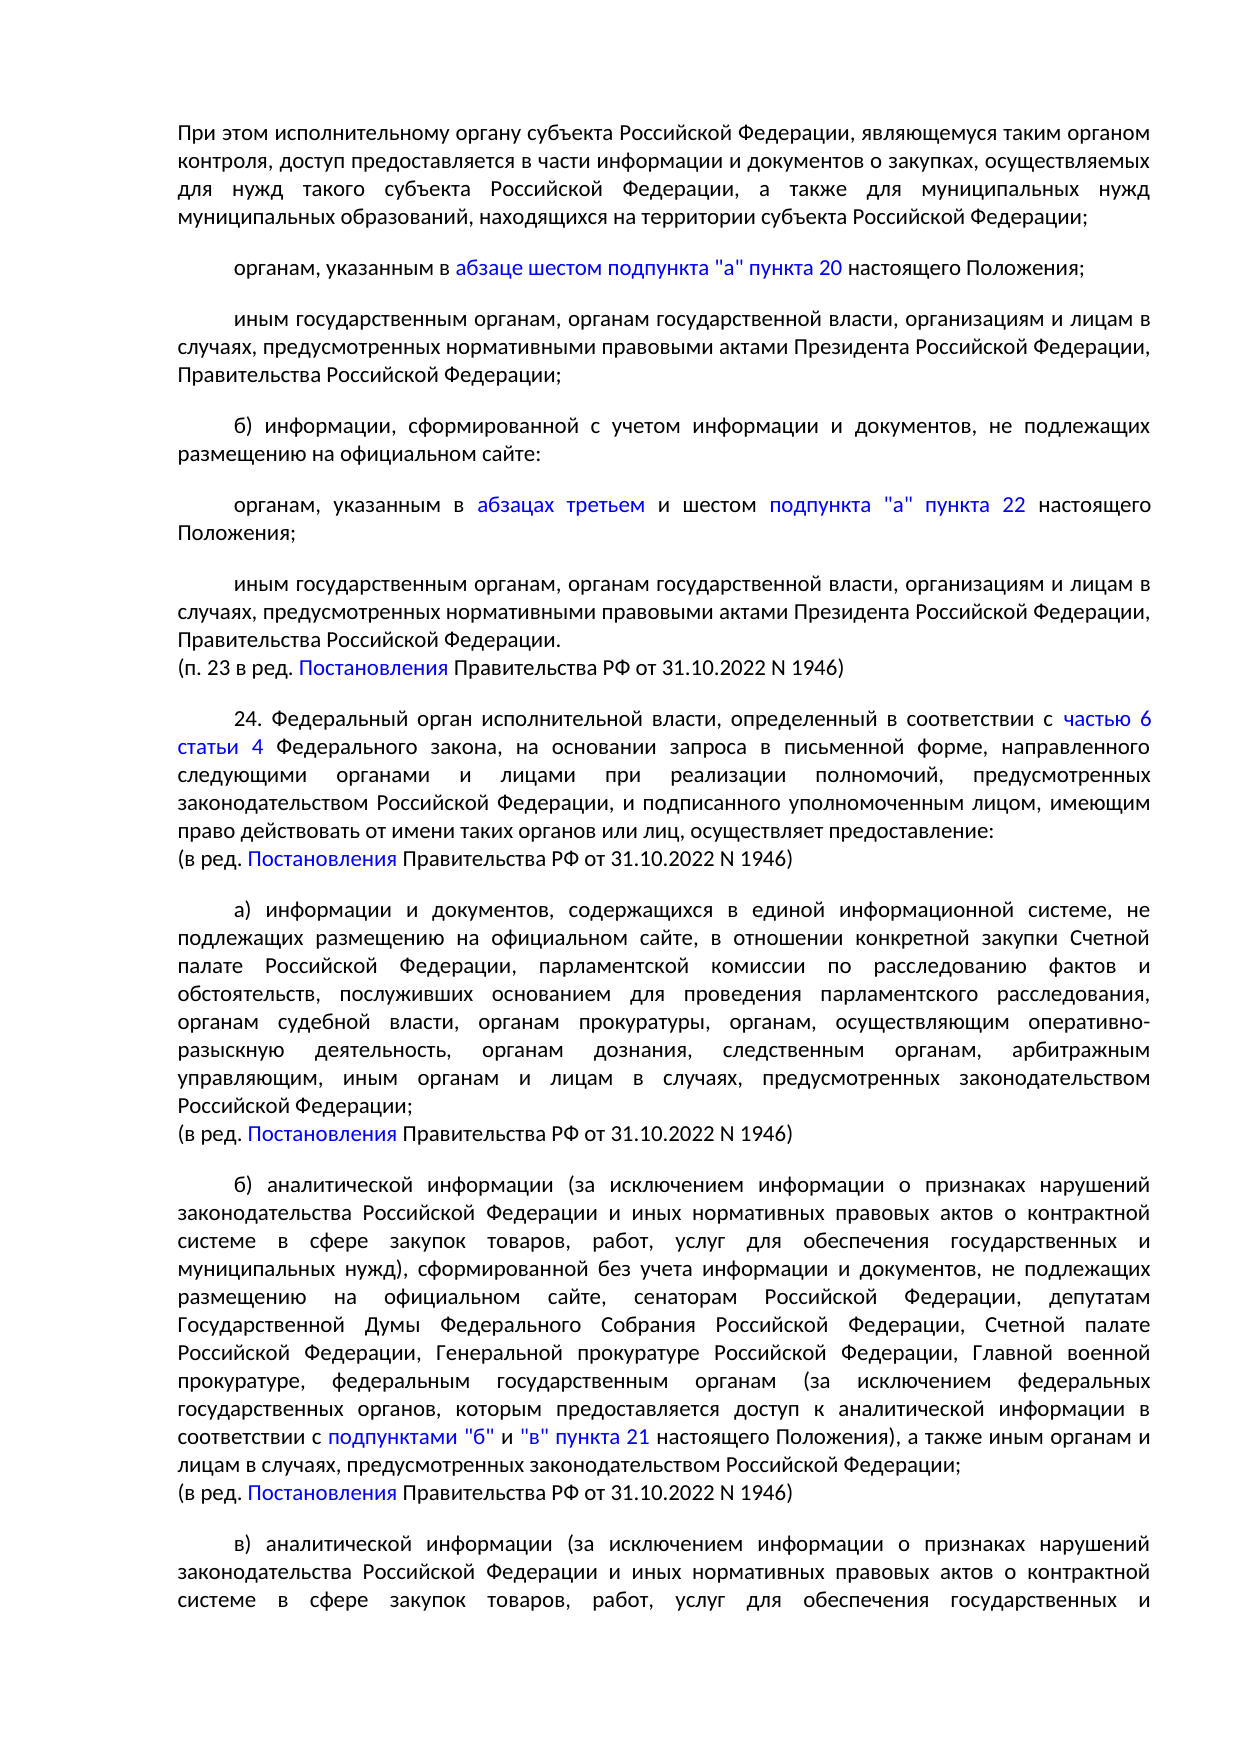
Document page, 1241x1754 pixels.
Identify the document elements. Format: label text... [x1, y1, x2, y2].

text б) аналитической информации (за исключением информации о признаках нарушений законодательства Российской Федерации и иных нормативных правовых актов о контрактной системе в сфере закупок товаров, работ, услуг для обеспечения государственных и муниципальных нужд), сформированной без учета информации и документов, не подлежащих размещению на официальном сайте, сенаторам Российской Федерации, депутатам Государственной Думы Федерального Собрания Российской Федерации, Счетной палате Российской Федерации, Генеральной прокуратуре Российской Федерации, Главной военной прокуратуре, федеральным государственным органам (за исключением федеральных государственных органов, которым предоставляется доступ к аналитической информации в соответствии с подпунктами "б" и "в" пункта 21 настоящего Положения), а также иным органам и лицам в случаях, предусмотренных законодательством Российской Федерации; [177, 1170, 1152, 1478]
text иным государственным органам, органам государственной власти, организациям и лицам в случаях, предусмотренных нормативными правовыми актами Президента Российской Федерации, Правительства Российской Федерации; [177, 304, 1152, 388]
text (п. 23 в ред. Постановления Правительства РФ от 31.10.2022 N 1946) [177, 653, 1152, 681]
text иным государственным органам, органам государственной власти, организациям и лицам в случаях, предусмотренных нормативными правовыми актами Президента Российской Федерации, Правительства Российской Федерации. [177, 569, 1152, 653]
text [177, 1529, 1152, 1613]
text (в ред. Постановления Правительства РФ от 31.10.2022 N 1946) [177, 844, 1152, 872]
text (в ред. Постановления Правительства РФ от 31.10.2022 N 1946) [177, 1119, 1152, 1147]
text 24. Федеральный орган исполнительной власти, определенный в соответствии с частью 6 статьи 4 Федерального закона, на основании запроса в письменной форме, направленного следующими органами и лицами при реализации полномочий, предусмотренных законодательством Российской Федерации, и подписанного уполномоченным лицом, имеющим право действовать от имени таких органов или лиц, осуществляет предоставление: [177, 704, 1152, 844]
text органам, указанным в абзаце шестом подпункта "а" пункта 20 настоящего Положения; [177, 253, 1152, 281]
text б) информации, сформированной с учетом информации и документов, не подлежащих размещению на официальном сайте: [177, 411, 1152, 467]
text органам, указанным в абзацах третьем и шестом подпункта "а" пункта 22 настоящего Положения; [177, 490, 1152, 546]
text а) информации и документов, содержащихся в единой информационной системе, не подлежащих размещению на официальном сайте, в отношении конкретной закупки Счетной палате Российской Федерации, парламентской комиссии по расследованию фактов и обстоятельств, послуживших основанием для проведения парламентского расследования, органам судебной власти, органам прокуратуры, органам, осуществляющим оперативно-разыскную деятельность, органам дознания, следственным органам, арбитражным управляющим, иным органам и лицам в случаях, предусмотренных законодательством Российской Федерации; [177, 895, 1152, 1119]
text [177, 118, 1152, 230]
text (в ред. Постановления Правительства РФ от 31.10.2022 N 1946) [177, 1478, 1152, 1506]
